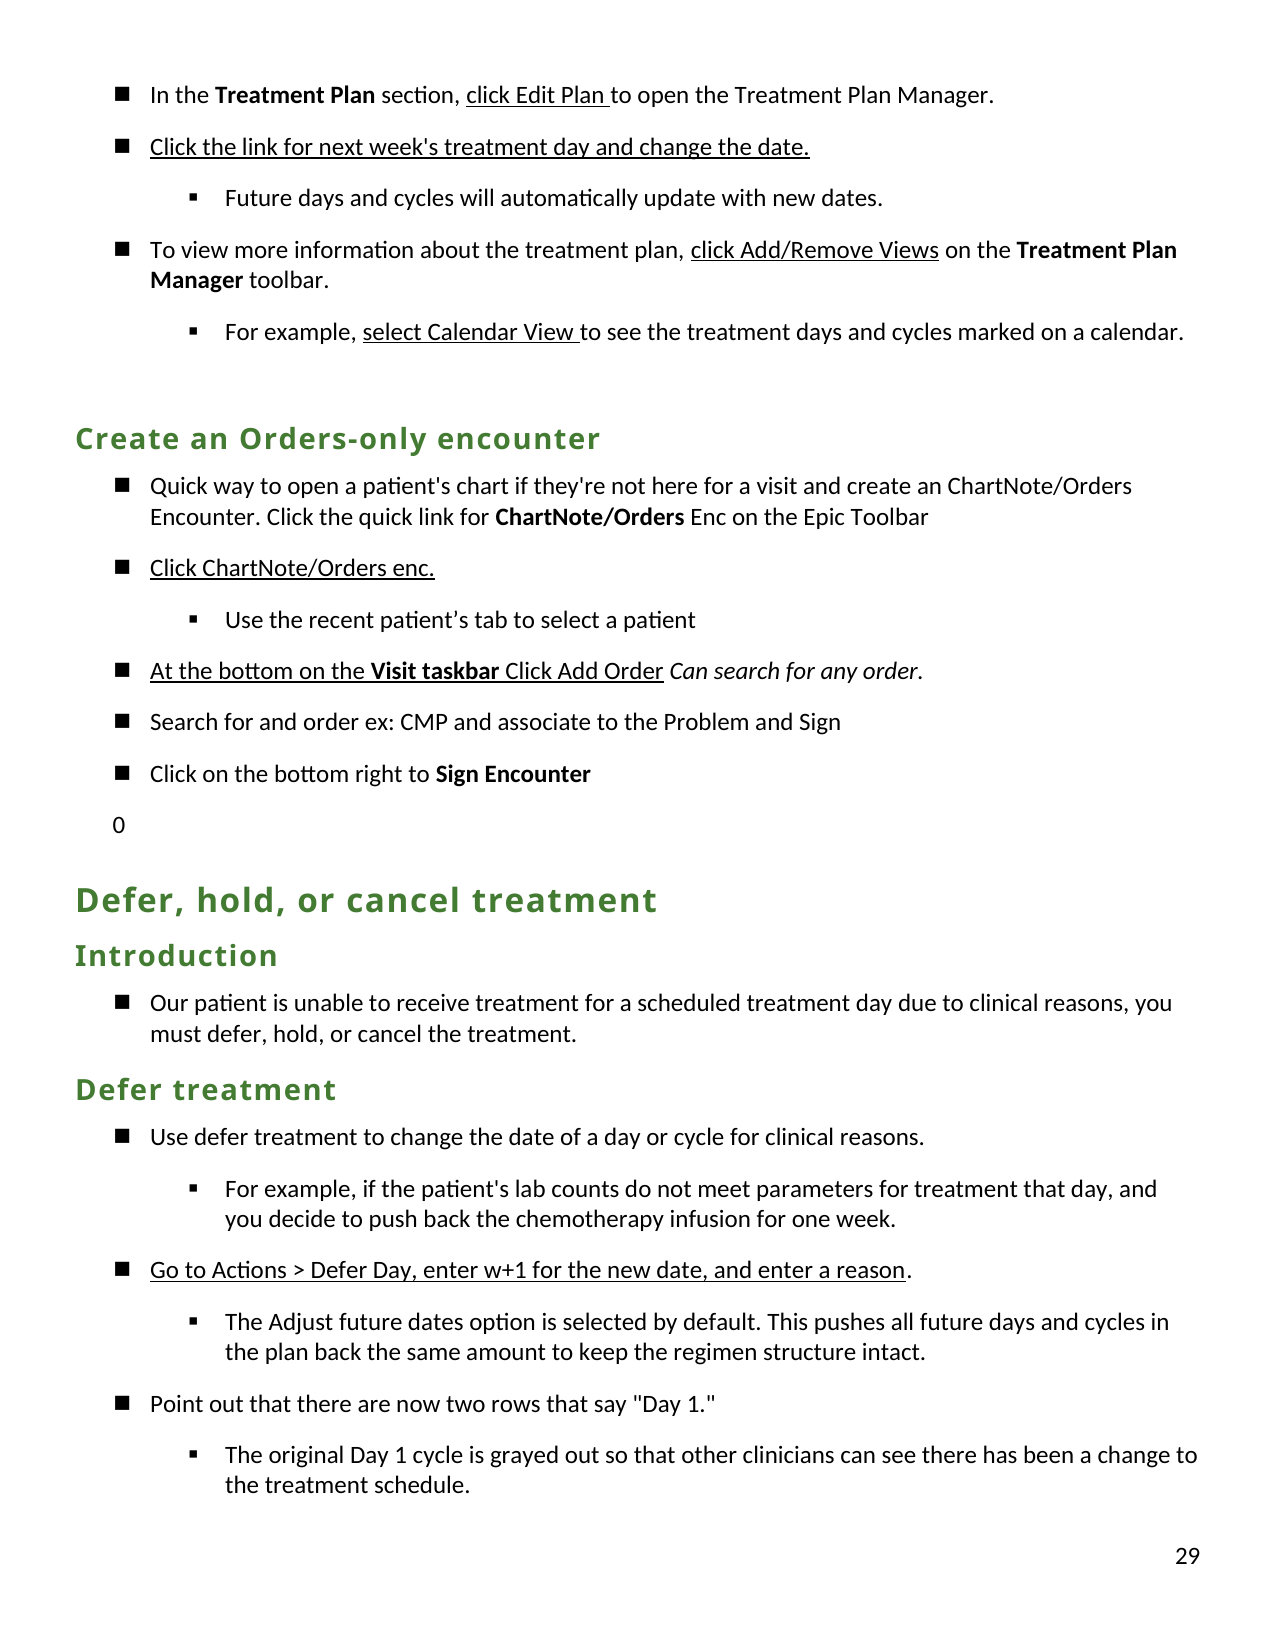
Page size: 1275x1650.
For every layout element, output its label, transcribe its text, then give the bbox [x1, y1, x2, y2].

text Click ChartNote/Orders enc. [112, 552, 1200, 583]
subtitle Create an Orders-only encounter [75, 418, 1200, 458]
list For example, select Calendar View to see the treatment days and cycles marked on a calendar. [187, 316, 1200, 346]
text In the Treatment Plan section, click Edit Plan to open the Treatment Plan Manager. [112, 80, 1200, 110]
list Use the recent patient’s tab to select a patient [187, 604, 1200, 634]
subtitle Defer treatment [75, 1069, 1200, 1109]
list 0 [112, 809, 1200, 840]
text Click the link for next week's treatment day and change the date. [112, 131, 1200, 162]
list For example, if the patient's lab counts do not meet parameters for treatment that day, and you decide to push back the chemotherapy infusion for one week. [187, 1173, 1200, 1234]
list Future days and cycles will automatically update with new dates. [187, 182, 1200, 213]
text Quick way to open a patient's chart if they're not here for a visit and create an ChartNote/Orders Encounter. Click the quick link for ChartNote/Orders Enc on the Epic Toolbar [112, 471, 1200, 532]
text Go to Actions > Defer Day, enter w+1 for the new date, and enter a reason. [112, 1254, 1200, 1285]
text At the bottom on the Visit taskbar Click Add Order Can search for any order. [112, 655, 1200, 686]
text Our patient is unable to receive treatment for a scheduled treatment day due to clinical reasons, you must defer, hold, or cancel the treatment. [112, 987, 1200, 1048]
text Click on the bottom right to Sign Encounter [112, 758, 1200, 788]
subtitle Defer, hold, or cancel treatment [75, 877, 1200, 923]
list The Adjust future dates option is selected by default. This pushes all future days and cycles in the plan back the same amount to keep the regimen structure intact. [187, 1306, 1200, 1367]
list The original Day 1 cycle is grayed out so that other clinicians can see there has been a change to the treatment schedule. [187, 1439, 1200, 1500]
subtitle Introduction [75, 935, 1200, 975]
text Use defer treatment to change the date of a day or cycle for clinical reasons. [112, 1121, 1200, 1152]
text Point out that there are now two rows that say "Day 1." [112, 1388, 1200, 1418]
text To view more information about the treatment plan, click Add/Remove Views on the Treatment Plan Manager toolbar. [112, 234, 1200, 295]
text Search for and order ex: CMP and associate to the Problem and Sign [112, 706, 1200, 737]
